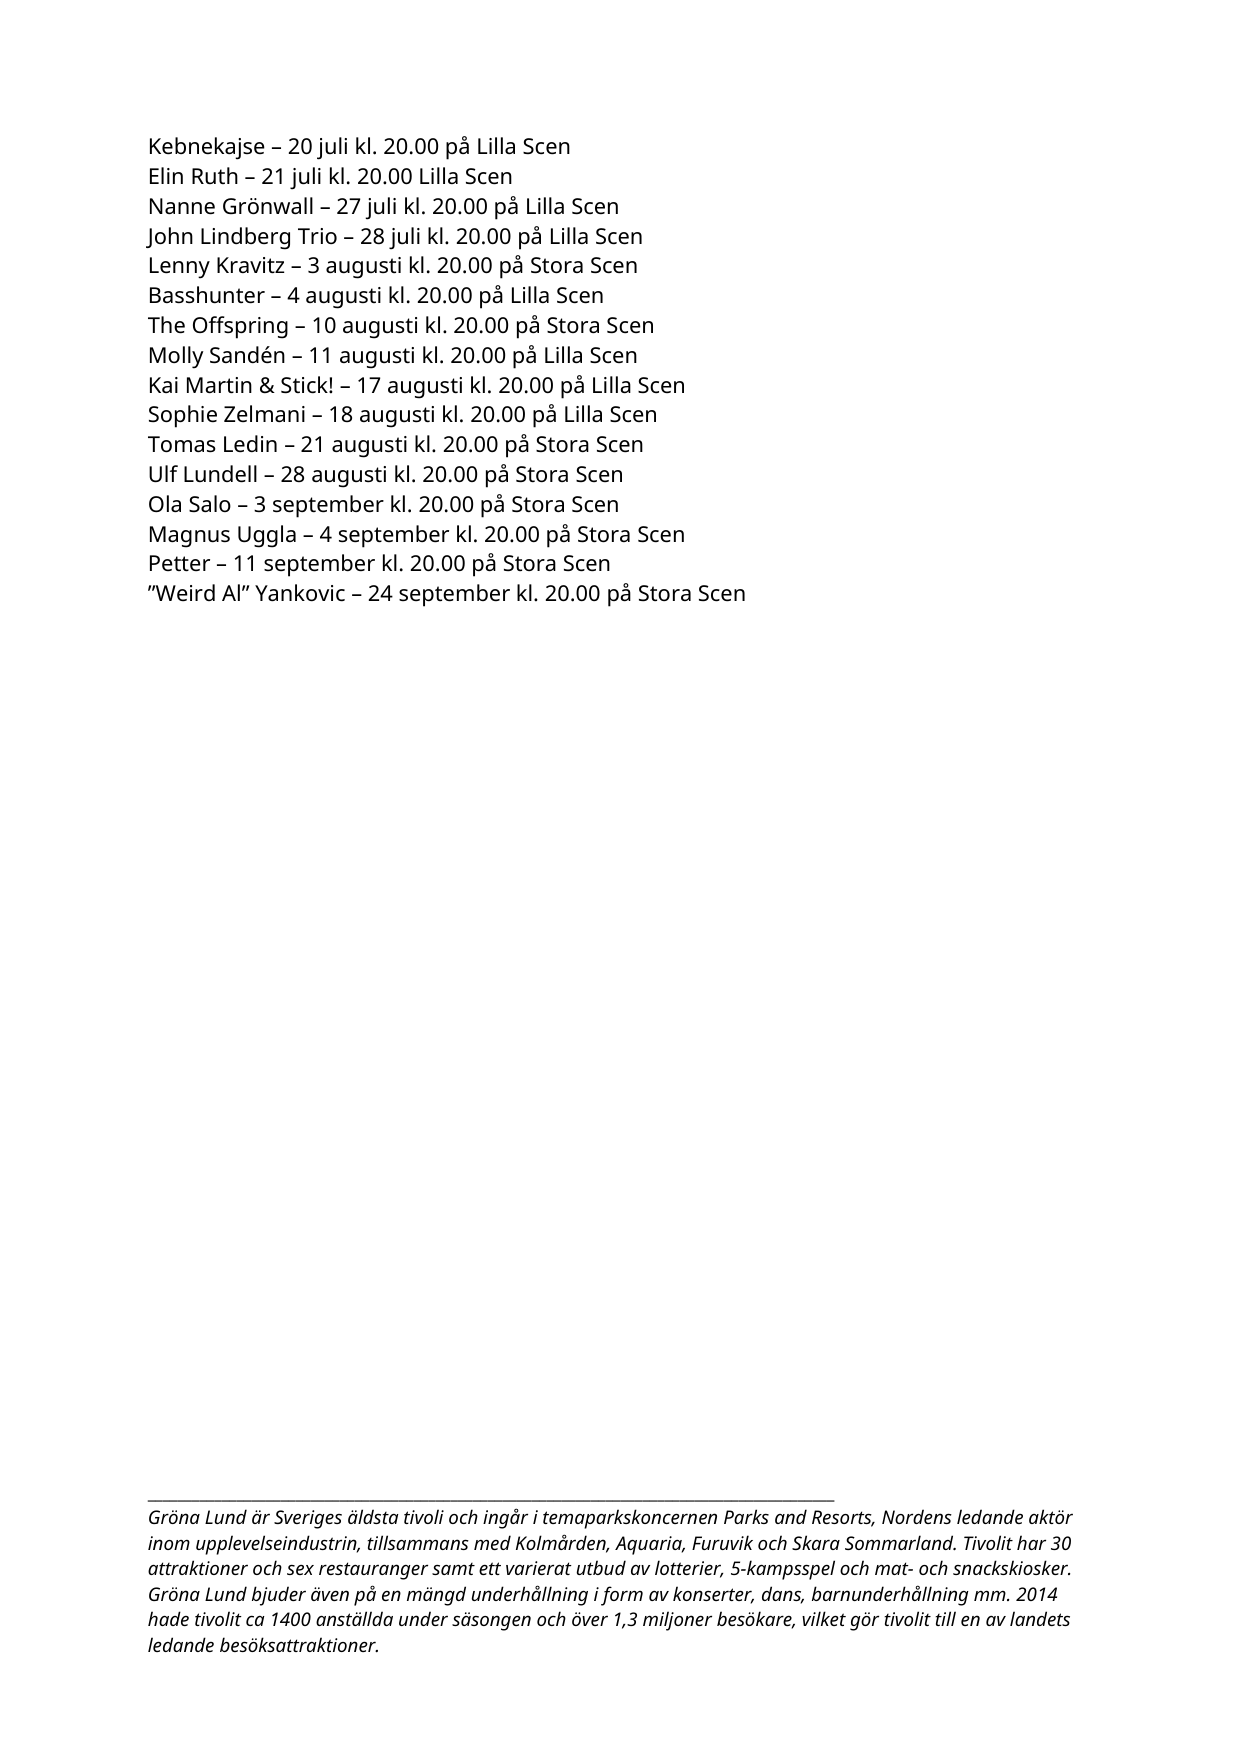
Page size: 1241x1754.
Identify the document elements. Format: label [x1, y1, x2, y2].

text [148, 131, 1092, 608]
